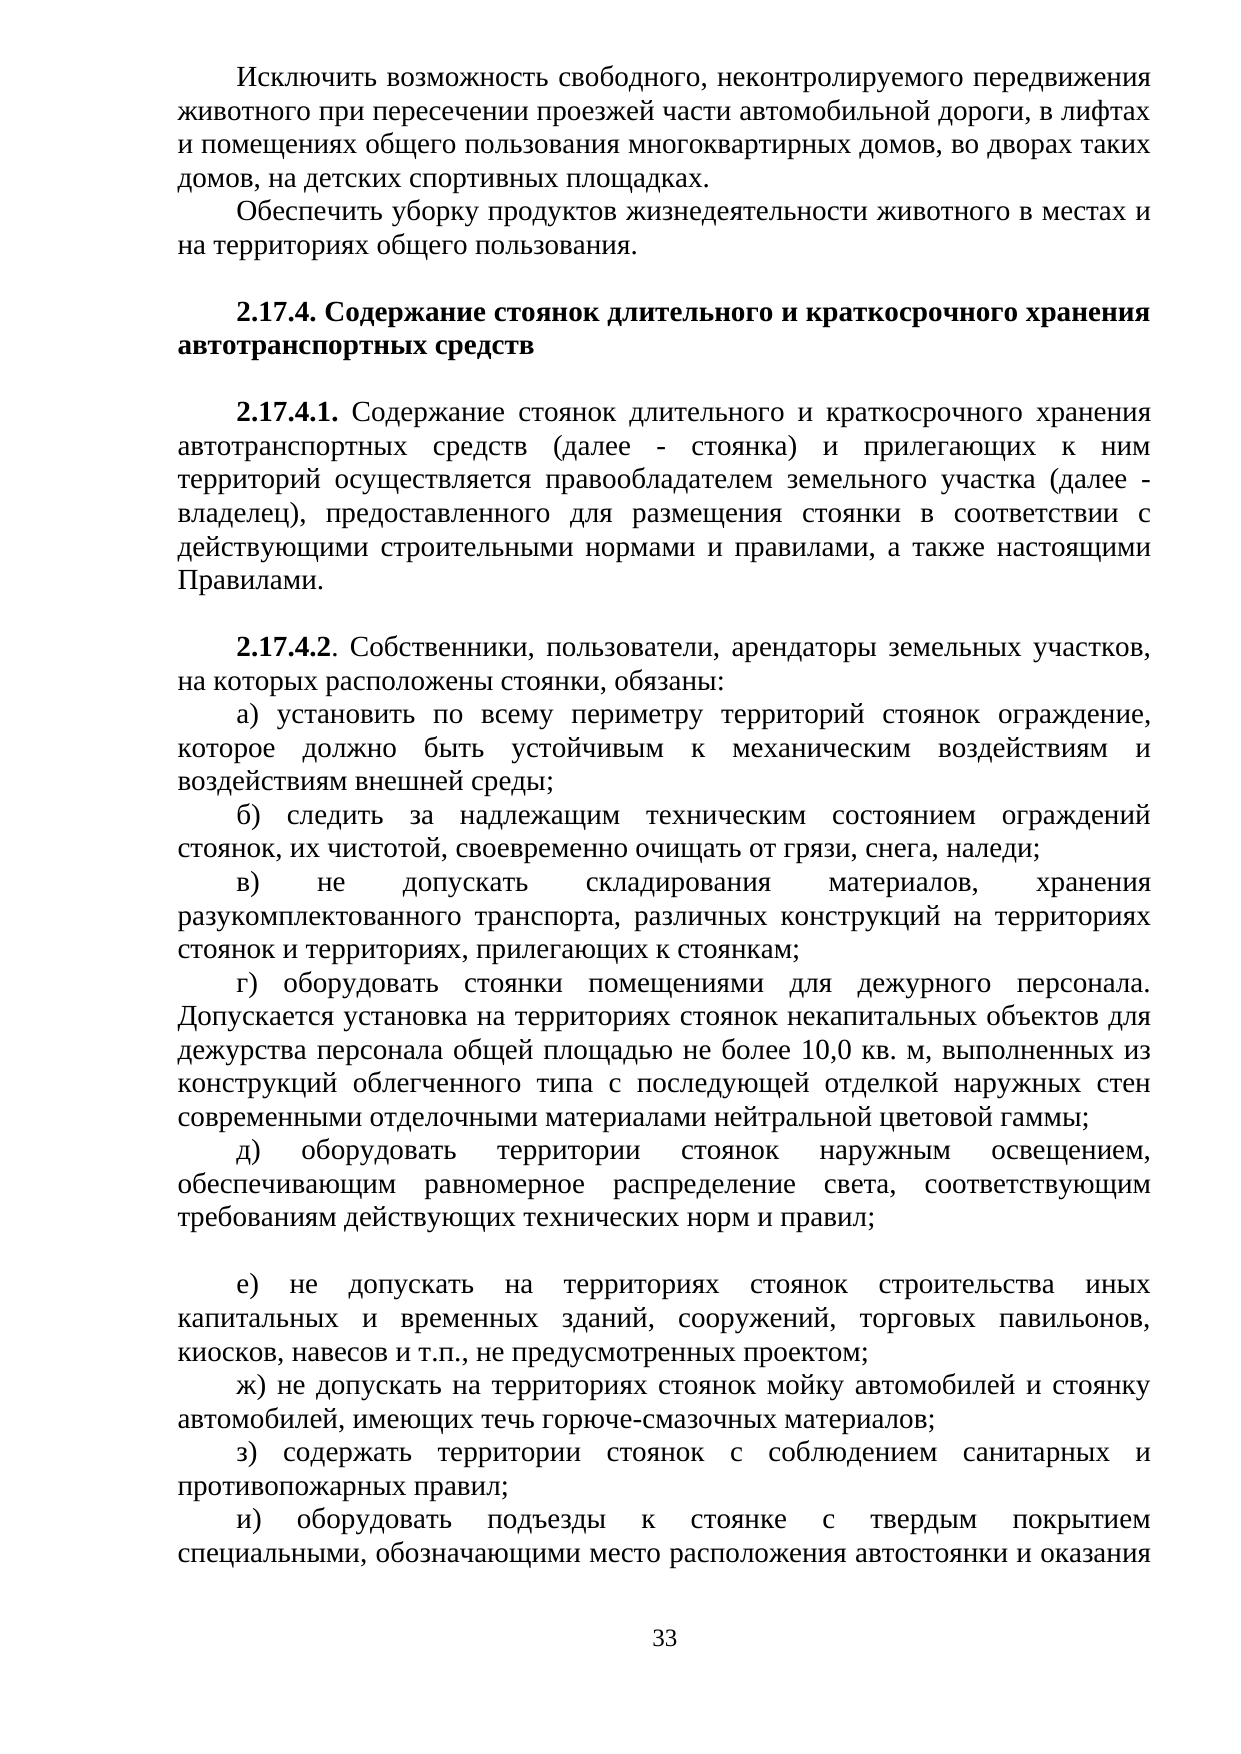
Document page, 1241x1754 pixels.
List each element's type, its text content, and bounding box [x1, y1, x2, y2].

text е) не допускать на территориях стоянок строительства иных капитальных и временных зданий, сооружений, торговых павильонов, киосков, навесов и т.п., не предусмотренных проектом; [177, 1267, 1152, 1367]
text 2.17.4.2. Собственники, пользователи, арендаторы земельных участков, на которых расположены стоянки, обязаны: [177, 629, 1152, 696]
text Обеспечить уборку продуктов жизнедеятельности животного в местах и на территориях общего пользования. [177, 193, 1152, 260]
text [177, 1501, 1152, 1568]
text в) не допускать складирования материалов, хранения разукомплектованного транспорта, различных конструкций на территориях стоянок и территориях, прилегающих к стоянкам; [177, 864, 1152, 965]
text 2.17.4.1. Содержание стоянок длительного и краткосрочного хранения автотранспортных средств (далее - стоянка) и прилегающих к ним территорий осуществляется правообладателем земельного участка (далее - владелец), предоставленного для размещения стоянки в соответствии с действующими строительными нормами и правилами, а также настоящими Правилами. [177, 394, 1152, 596]
text а) установить по всему периметру территорий стоянок ограждение, которое должно быть устойчивым к механическим воздействиям и воздействиям внешней среды; [177, 696, 1152, 797]
text д) оборудовать территории стоянок наружным освещением, обеспечивающим равномерное распределение света, соответствующим требованиям действующих технических норм и правил; [177, 1132, 1152, 1233]
text ж) не допускать на территориях стоянок мойку автомобилей и стоянку автомобилей, имеющих течь горюче-смазочных материалов; [177, 1367, 1152, 1434]
text з) содержать территории стоянок с соблюдением санитарных и противопожарных правил; [177, 1434, 1152, 1501]
text г) оборудовать стоянки помещениями для дежурного персонала. Допускается установка на территориях стоянок некапитальных объектов для дежурства персонала общей площадью не более 10,0 кв. м, выполненных из конструкций облегченного типа с последующей отделкой наружных стен современными отделочными материалами нейтральной цветовой гаммы; [177, 965, 1152, 1132]
text 2.17.4. Содержание стоянок длительного и краткосрочного хранения автотранспортных средств [177, 294, 1152, 361]
text б) следить за надлежащим техническим состоянием ограждений стоянок, их чистотой, своевременно очищать от грязи, снега, наледи; [177, 797, 1152, 864]
text Исключить возможность свободного, неконтролируемого передвижения животного при пересечении проезжей части автомобильной дороги, в лифтах и помещениях общего пользования многоквартирных домов, во дворах таких домов, на детских спортивных площадках. [177, 59, 1152, 193]
